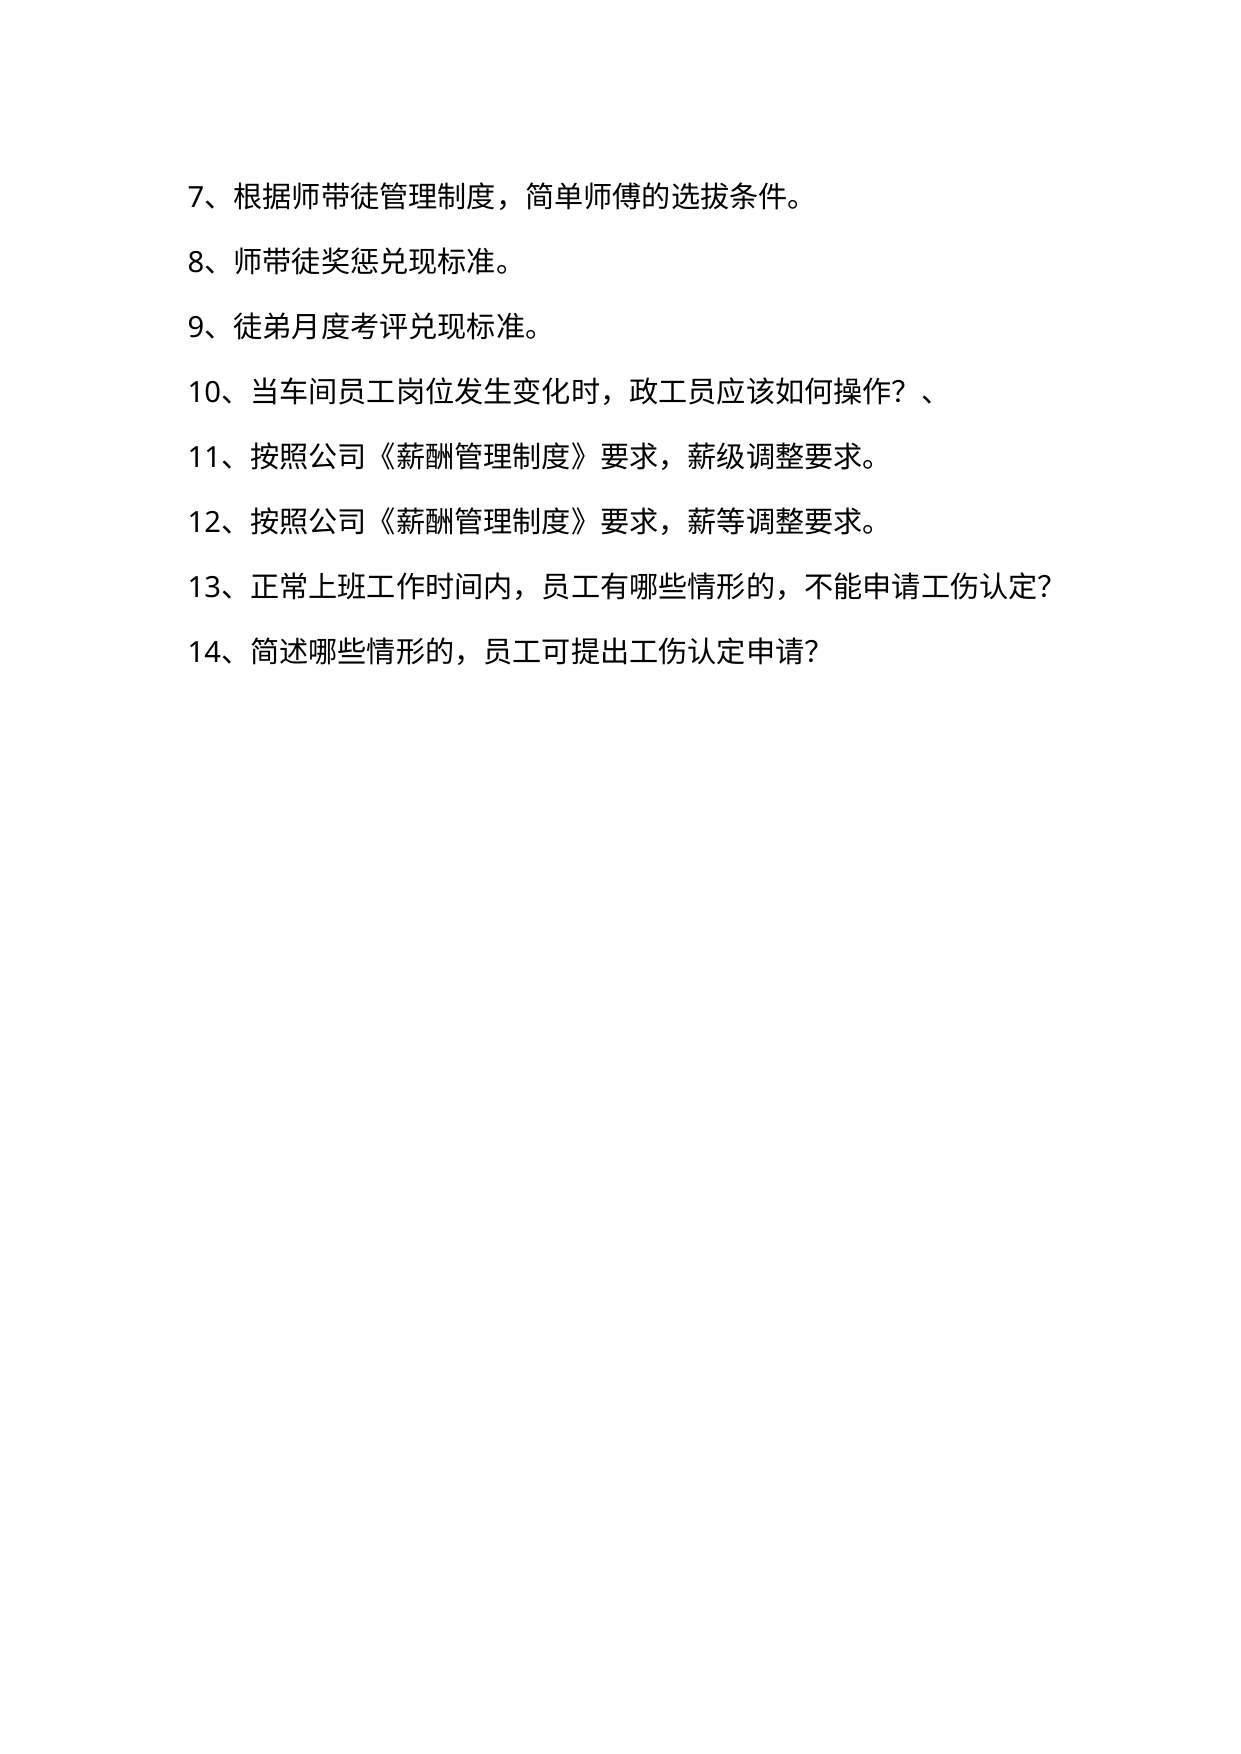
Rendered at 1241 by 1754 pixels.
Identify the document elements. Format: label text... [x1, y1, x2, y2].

list 按照公司《薪酬管理制度》要求，薪等调整要求。 [187, 487, 1053, 552]
list 徒弟月度考评兑现标准。 [187, 292, 1053, 357]
list 按照公司《薪酬管理制度》要求，薪级调整要求。 [187, 422, 1053, 487]
list 师带徒奖惩兑现标准。 [187, 227, 1053, 292]
list 正常上班工作时间内，员工有哪些情形的，不能申请工伤认定？ [187, 552, 1053, 617]
list 根据师带徒管理制度，简单师傅的选拔条件。 [187, 162, 1053, 227]
list 简述哪些情形的，员工可提出工伤认定申请？ [187, 617, 1053, 682]
list 当车间员工岗位发生变化时，政工员应该如何操作？、 [187, 357, 1053, 422]
